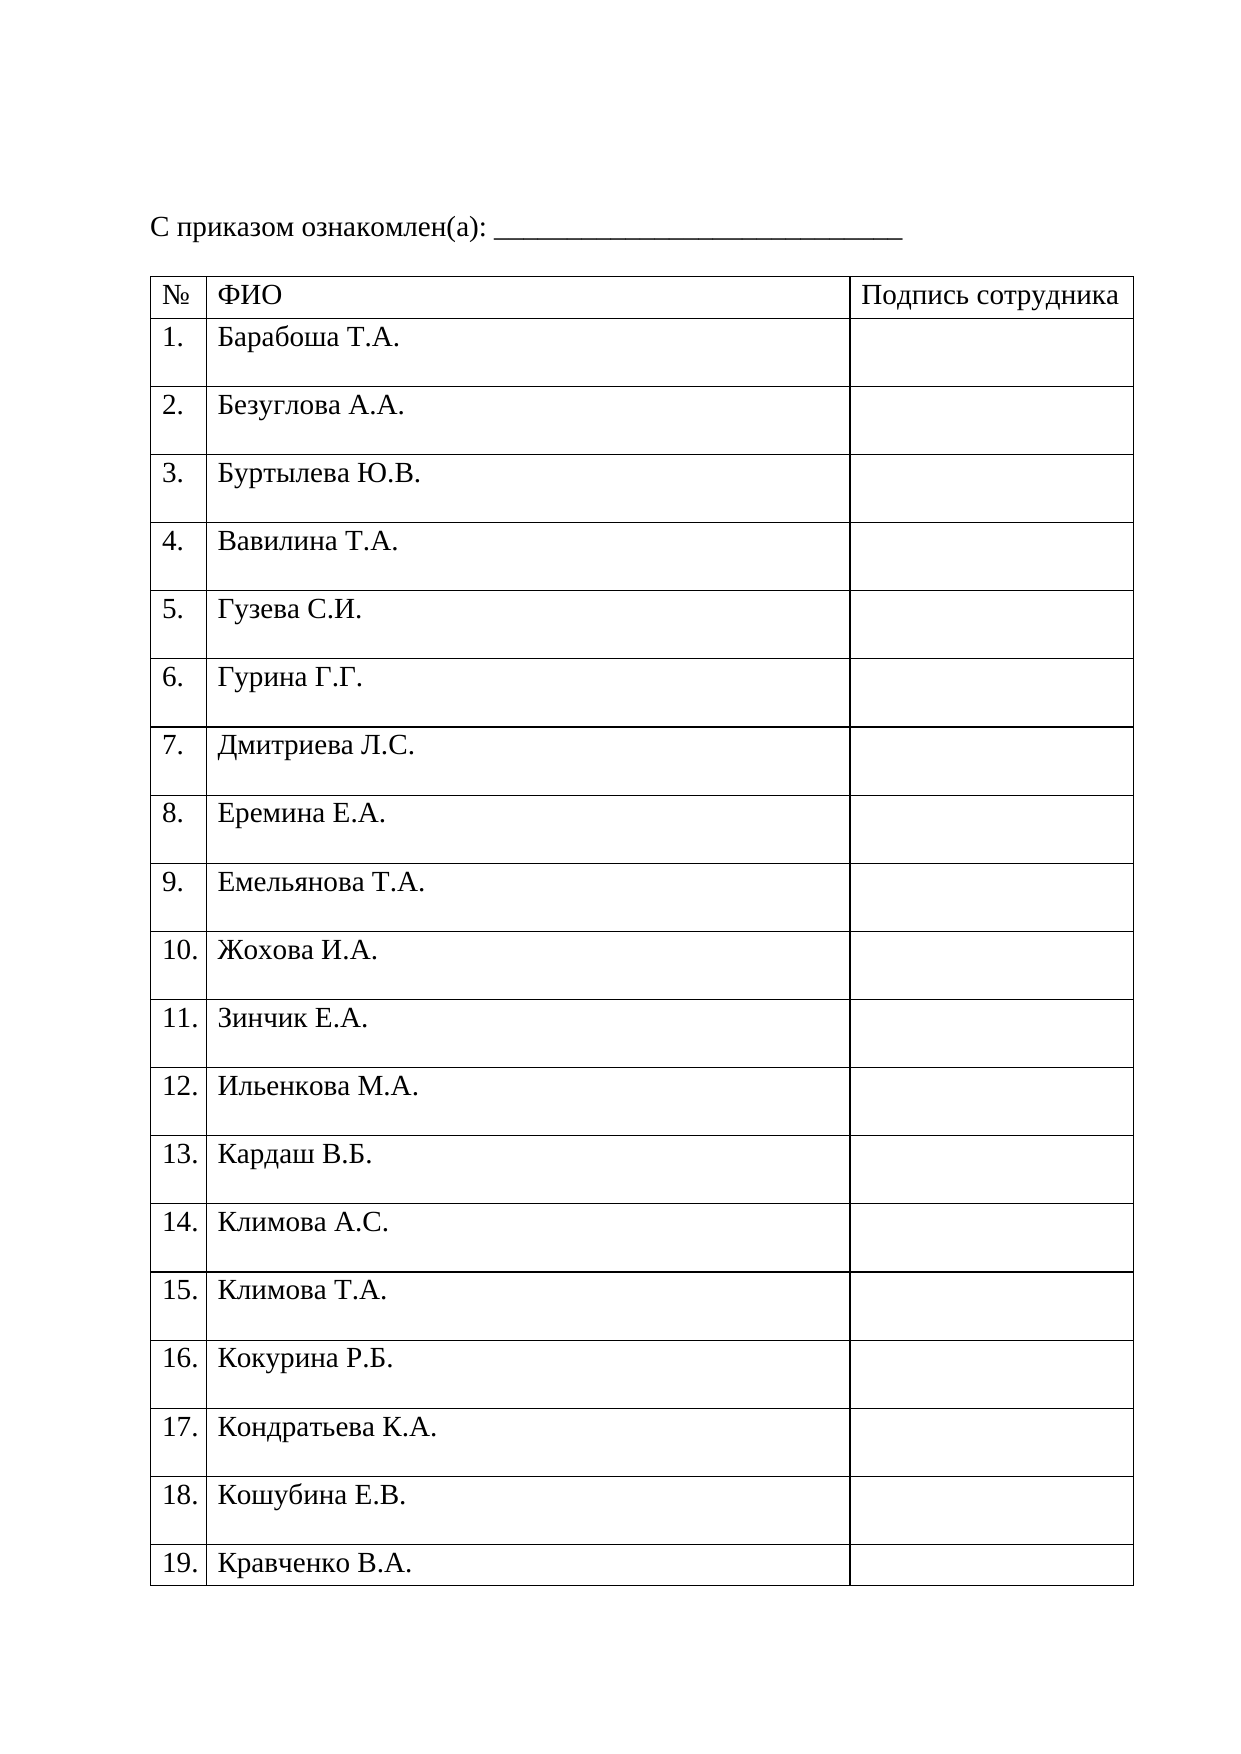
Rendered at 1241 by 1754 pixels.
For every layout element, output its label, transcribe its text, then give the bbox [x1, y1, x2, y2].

table_cell Климова А.С. [207, 1204, 849, 1271]
table_cell [851, 796, 1133, 863]
table_cell [151, 659, 206, 726]
table_cell [151, 591, 206, 658]
table_cell [851, 1204, 1133, 1271]
table_cell Кокурина Р.Б. [207, 1341, 849, 1408]
table_cell Дмитриева Л.С. [207, 728, 849, 794]
table_cell [851, 932, 1133, 999]
table_cell [151, 1409, 206, 1476]
text С приказом ознакомлен(а): ____________________________ [150, 209, 1090, 243]
table_cell [151, 1477, 206, 1544]
table_cell [851, 1136, 1133, 1203]
table_cell [151, 1273, 206, 1339]
table_cell [151, 1341, 206, 1408]
table_cell [151, 864, 206, 931]
table_cell [851, 1273, 1133, 1339]
table_cell [151, 523, 206, 590]
table_cell [851, 319, 1133, 386]
table_cell Кардаш В.Б. [207, 1136, 849, 1203]
table_cell [151, 1000, 206, 1067]
table_header ФИО [207, 277, 849, 318]
table_cell Гузева С.И. [207, 591, 849, 658]
table_cell [851, 523, 1133, 590]
table_cell Кошубина Е.В. [207, 1477, 849, 1544]
table_cell [151, 932, 206, 999]
table_cell [851, 1000, 1133, 1067]
table_cell Ильенкова М.А. [207, 1068, 849, 1135]
table_cell [151, 319, 206, 386]
table_cell Зинчик Е.А. [207, 1000, 849, 1067]
table_cell [851, 1341, 1133, 1408]
table_cell Буртылева Ю.В. [207, 455, 849, 522]
table_cell [851, 1477, 1133, 1544]
table_cell Жохова И.А. [207, 932, 849, 999]
table_cell [151, 387, 206, 454]
table_cell [851, 659, 1133, 726]
table_header № [151, 277, 206, 318]
table_cell Гурина Г.Г. [207, 659, 849, 726]
table_cell [851, 1545, 1133, 1585]
table_cell Безуглова А.А. [207, 387, 849, 454]
table_cell [151, 728, 206, 794]
table_cell [151, 1545, 206, 1585]
table_cell [851, 387, 1133, 454]
table_cell [151, 455, 206, 522]
table_cell [851, 728, 1133, 794]
table_cell Еремина Е.А. [207, 796, 849, 863]
table_cell Емельянова Т.А. [207, 864, 849, 931]
table_cell [851, 1409, 1133, 1476]
table_cell [151, 1068, 206, 1135]
table_cell Вавилина Т.А. [207, 523, 849, 590]
table_cell [151, 1136, 206, 1203]
table_header Подпись сотрудника [851, 277, 1133, 318]
table_cell [151, 1204, 206, 1271]
table_cell Кравченко В.А. [207, 1545, 849, 1585]
table_cell [151, 796, 206, 863]
table_cell [851, 1068, 1133, 1135]
table_cell [851, 864, 1133, 931]
table_cell [851, 591, 1133, 658]
table_cell [851, 455, 1133, 522]
table_cell Климова Т.А. [207, 1273, 849, 1339]
table_cell Барабоша Т.А. [207, 319, 849, 386]
table_cell Кондратьева К.А. [207, 1409, 849, 1476]
